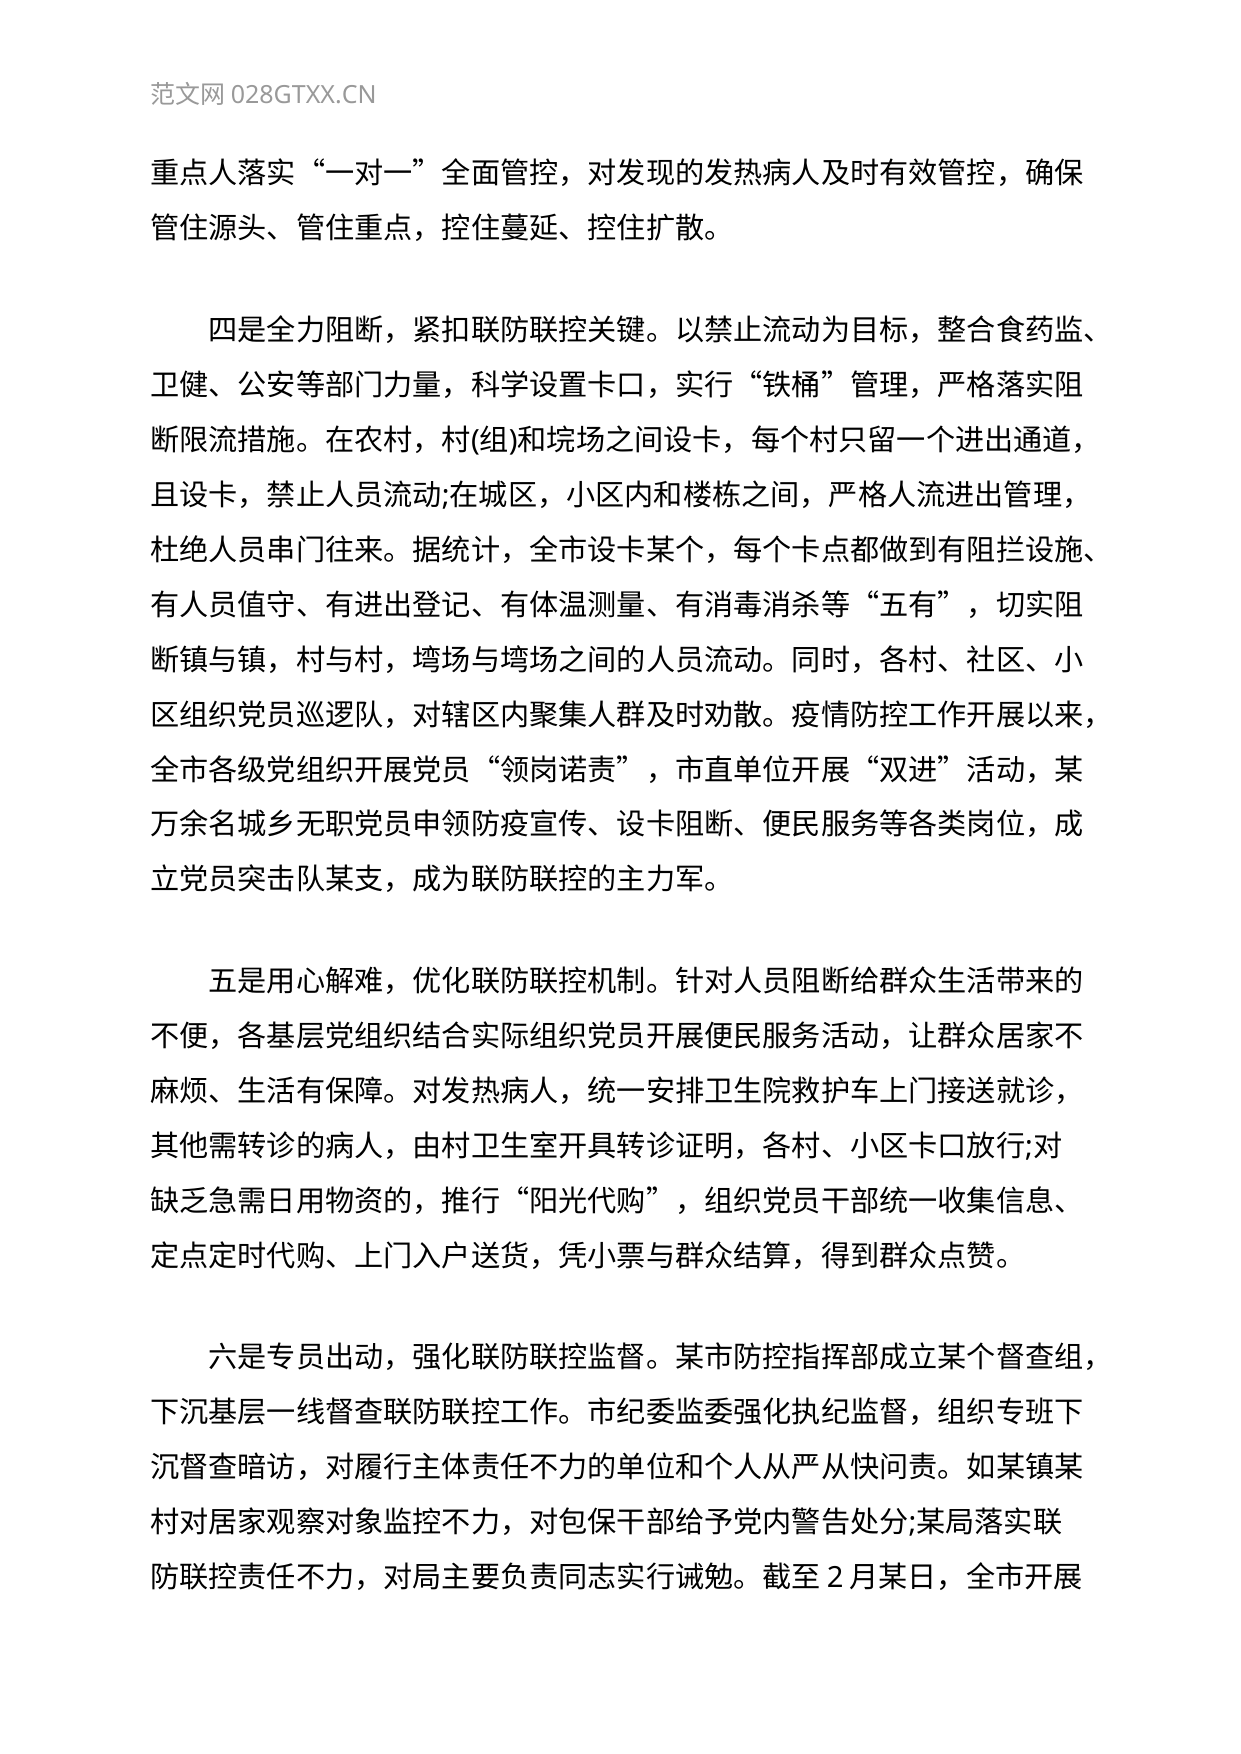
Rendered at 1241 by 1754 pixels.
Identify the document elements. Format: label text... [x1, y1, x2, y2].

text 五是用心解难，优化联防联控机制。针对人员阻断给群众生活带来的不便，各基层党组织结合实际组织党员开展便民服务活动，让群众居家不麻烦、生活有保障。对发热病人，统一安排卫生院救护车上门接送就诊，其他需转诊的病人，由村卫生室开具转诊证明，各村、小区卡口放行;对缺乏急需日用物资的，推行“阳光代购”，组织党员干部统一收集信息、定点定时代购、上门入户送货，凭小票与群众结算，得到群众点赞。 [150, 958, 1090, 1274]
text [150, 1334, 1090, 1596]
text 四是全力阻断，紧扣联防联控关键。以禁止流动为目标，整合食药监、卫健、公安等部门力量，科学设置卡口，实行“铁桶”管理，严格落实阻断限流措施。在农村，村(组)和垸场之间设卡，每个村只留一个进出通道，且设卡，禁止人员流动;在城区，小区内和楼栋之间，严格人流进出管理，杜绝人员串门往来。据统计，全市设卡某个，每个卡点都做到有阻拦设施、有人员值守、有进出登记、有体温测量、有消毒消杀等“五有”，切实阻断镇与镇，村与村，塆场与塆场之间的人员流动。同时，各村、社区、小区组织党员巡逻队，对辖区内聚集人群及时劝散。疫情防控工作开展以来，全市各级党组织开展党员“领岗诺责”，市直单位开展“双进”活动，某万余名城乡无职党员申领防疫宣传、设卡阻断、便民服务等各类岗位，成立党员突击队某支，成为联防联控的主力军。 [150, 307, 1090, 898]
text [150, 150, 1090, 247]
